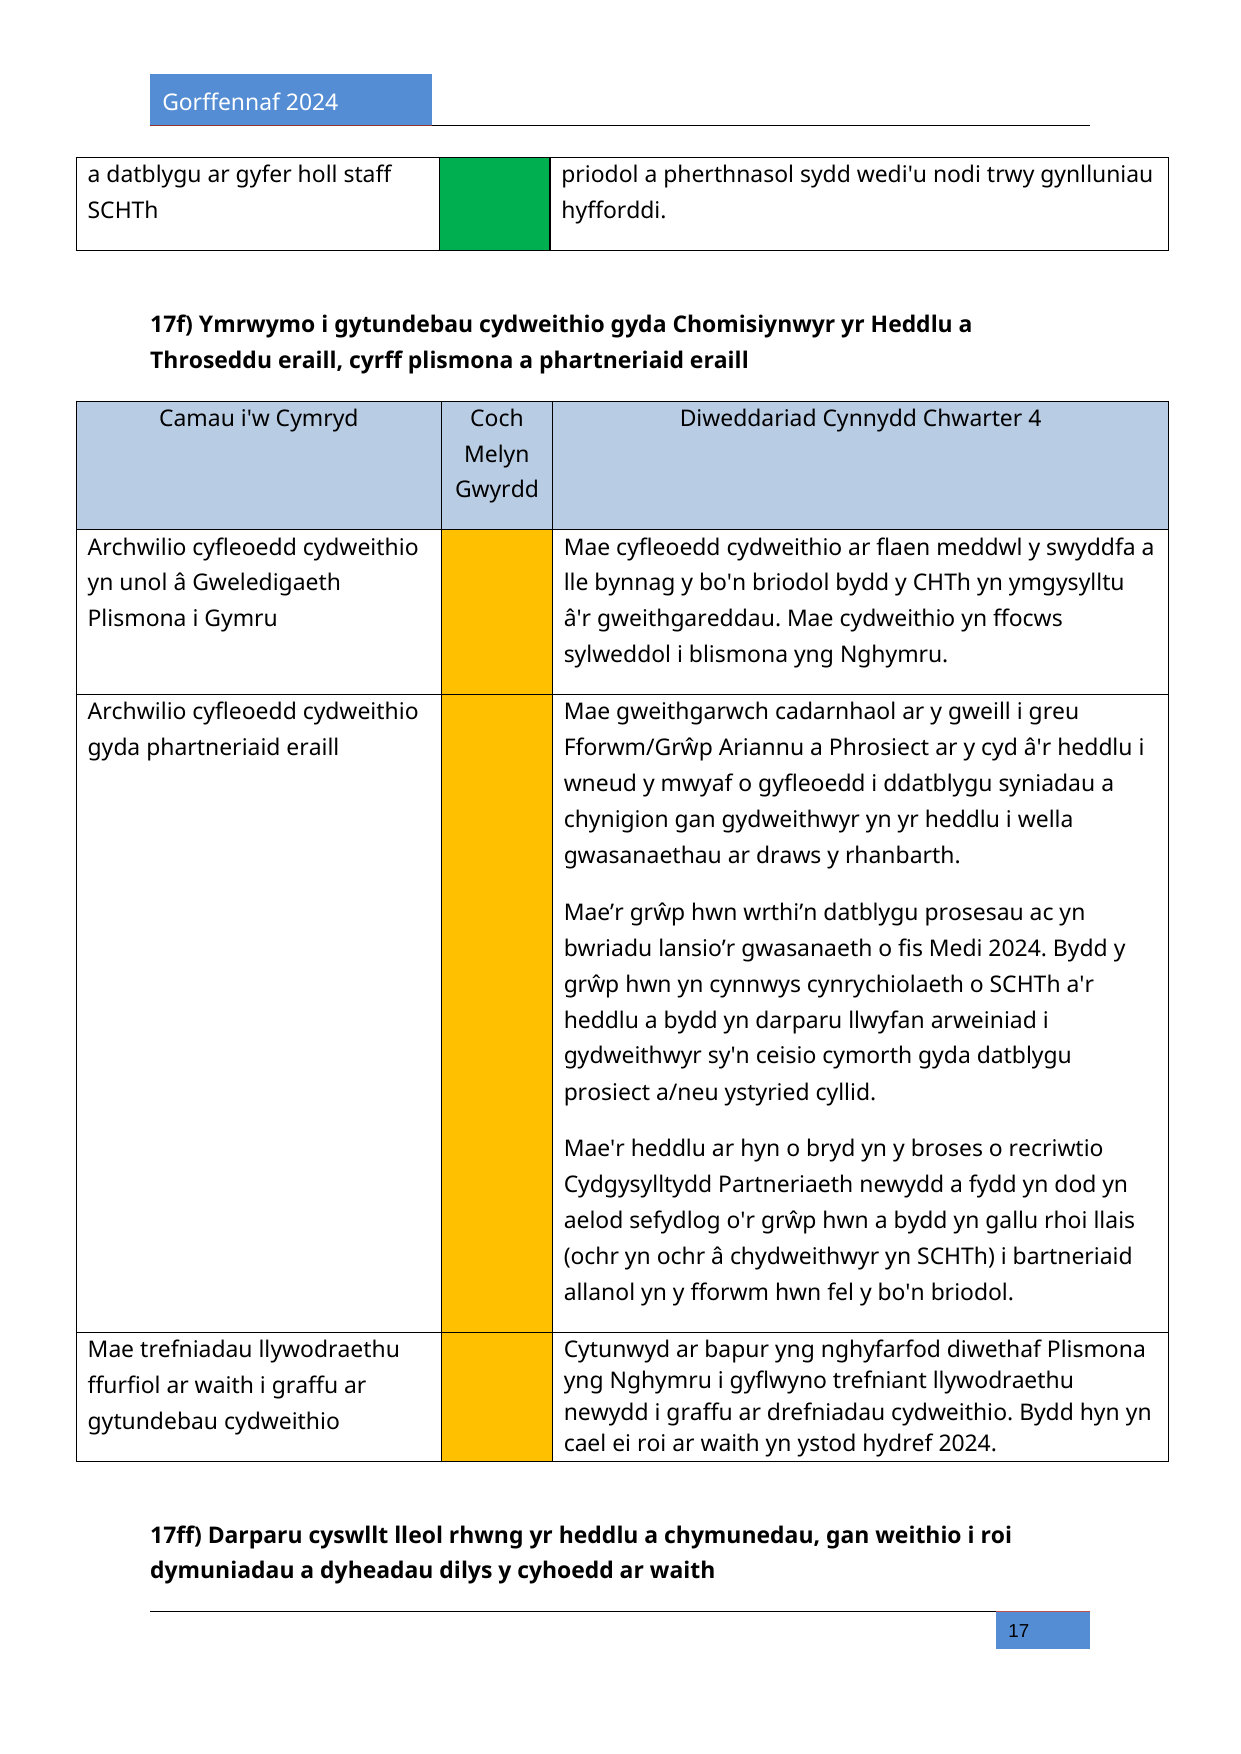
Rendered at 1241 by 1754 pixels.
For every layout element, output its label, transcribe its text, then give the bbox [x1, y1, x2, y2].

table_header Camau i'w Cymryd [77, 402, 441, 529]
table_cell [551, 158, 1168, 250]
table_cell Archwilio cyfleoedd cydweithio yn unol â Gweledigaeth Plismona i Gymru [77, 530, 441, 694]
table_cell [442, 530, 552, 694]
text 17f) Ymrwymo i gytundebau cydweithio gyda Chomisiynwyr yr Heddlu a Throseddu eraill, cyrff plismona a phartneriaid eraill [150, 308, 1090, 375]
table_cell Mae gweithgarwch cadarnhaol ar y gweill i greu Fforwm/Grŵp Ariannu a Phrosiect ar y cyd â'r heddlu i wneud y mwyaf o gyfleoedd i ddatblygu syniadau a chynigion gan gydweithwyr yn yr heddlu i wella gwasanaethau ar draws y rhanbarth. Mae’r grŵp hwn wrthi’n datblygu prosesau ac yn bwriadu lansio’r gwasanaeth o fis Medi 2024. Bydd y grŵp hwn yn cynnwys cynrychiolaeth o SCHTh a'r heddlu a bydd yn darparu llwyfan arweiniad i gydweithwyr sy'n ceisio cymorth gyda datblygu prosiect a/neu ystyried cyllid. Mae'r heddlu ar hyn o bryd yn y broses o recriwtio Cydgysylltydd Partneriaeth newydd a fydd yn dod yn aelod sefydlog o'r grŵp hwn a bydd yn gallu rhoi llais (ochr yn ochr â chydweithwyr yn SCHTh) i bartneriaid allanol yn y fforwm hwn fel y bo'n briodol. [553, 695, 1168, 1332]
table_cell [442, 695, 552, 1332]
text 17ff) Darparu cyswllt lleol rhwng yr heddlu a chymunedau, gan weithio i roi dymuniadau a dyheadau dilys y cyhoedd ar waith [150, 1518, 1090, 1586]
table_cell Cytunwyd ar bapur yng nghyfarfod diwethaf Plismona yng Nghymru i gyflwyno trefniant llywodraethu newydd i graffu ar drefniadau cydweithio. Bydd hyn yn cael ei roi ar waith yn ystod hydref 2024. [553, 1333, 1168, 1461]
table_cell [440, 158, 549, 250]
table_header Diweddariad Cynnydd Chwarter 4 [553, 402, 1168, 529]
table_cell Mae cyfleoedd cydweithio ar flaen meddwl y swyddfa a lle bynnag y bo'n briodol bydd y CHTh yn ymgysylltu â'r gweithgareddau. Mae cydweithio yn ffocws sylweddol i blismona yng Nghymru. [553, 530, 1168, 694]
table_cell [442, 1333, 552, 1461]
table_header Coch Melyn Gwyrdd [442, 402, 552, 529]
table_cell Archwilio cyfleoedd cydweithio gyda phartneriaid eraill [77, 695, 441, 1332]
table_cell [77, 158, 439, 250]
table_cell Mae trefniadau llywodraethu ffurfiol ar waith i graffu ar gytundebau cydweithio [77, 1333, 441, 1461]
